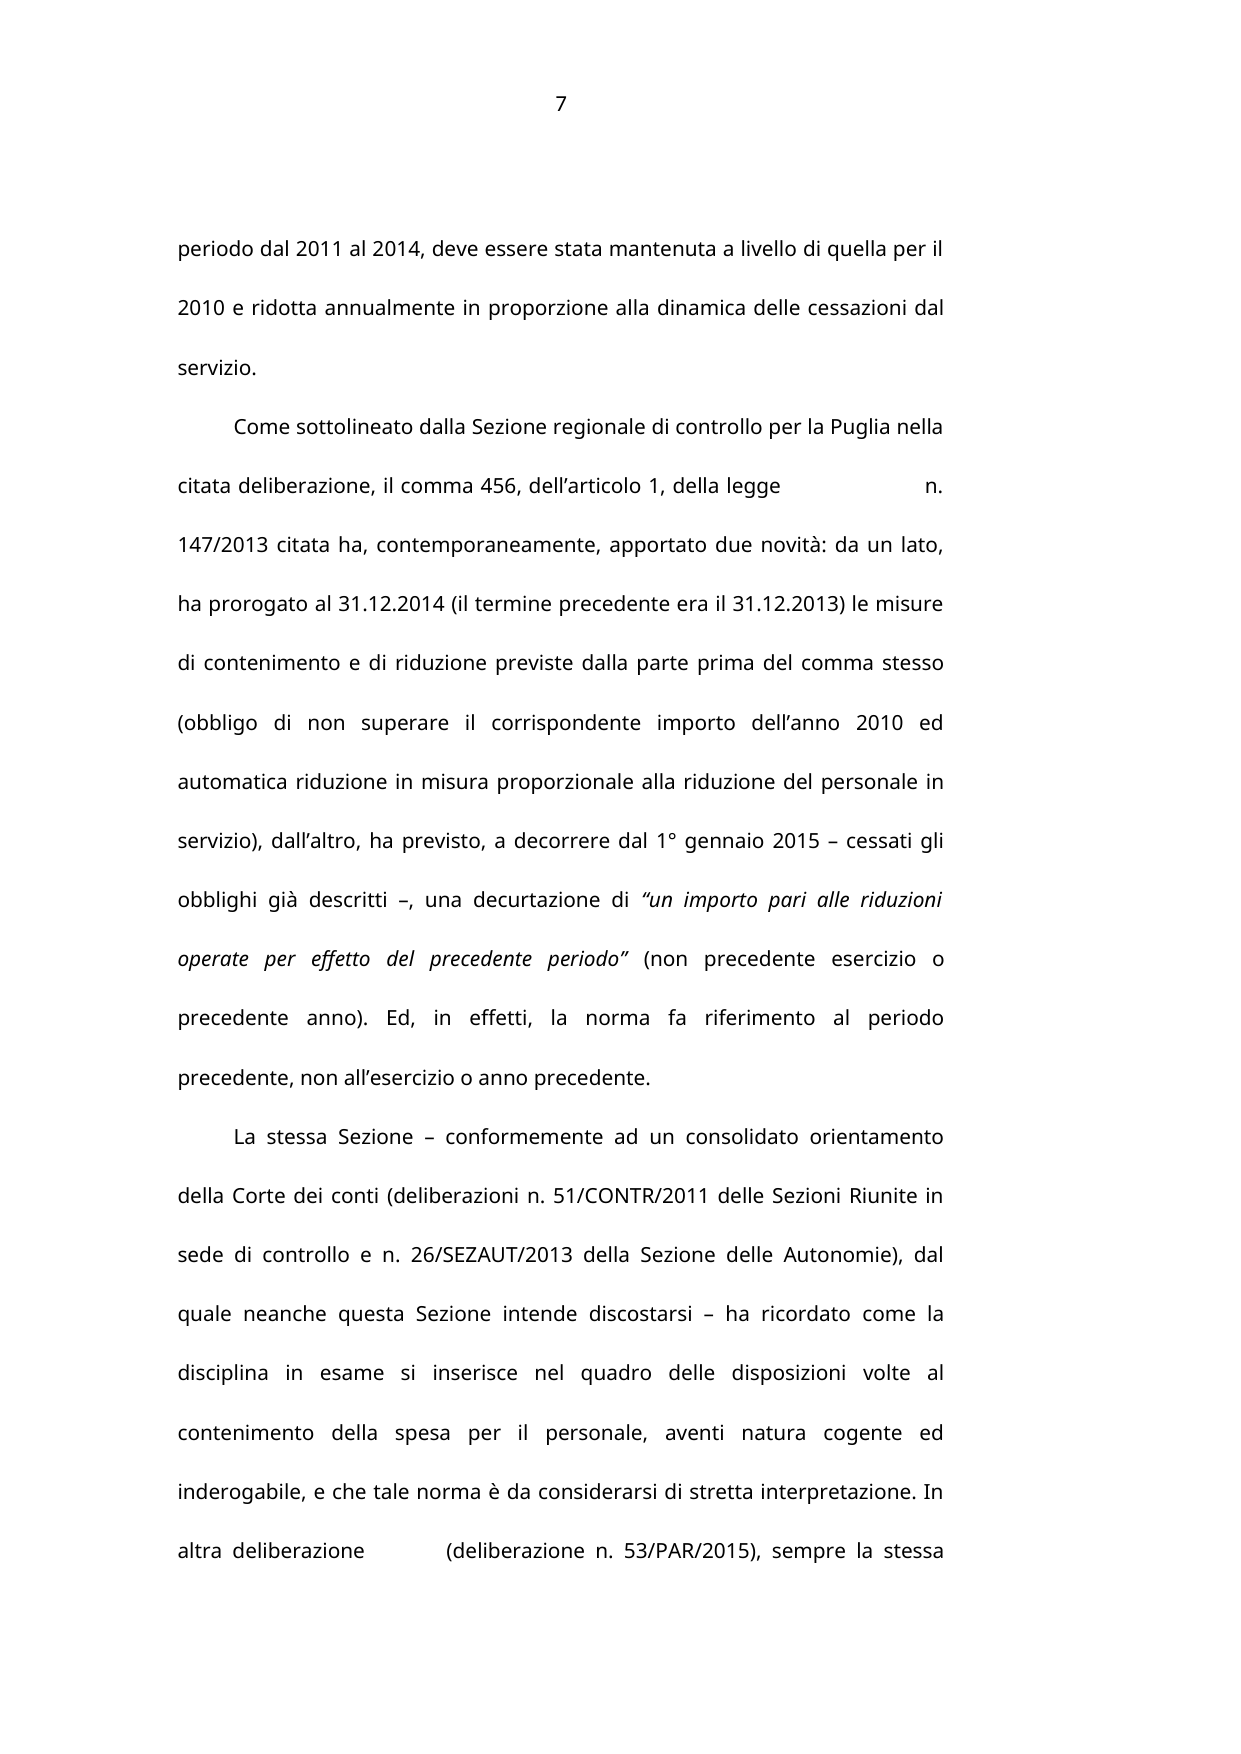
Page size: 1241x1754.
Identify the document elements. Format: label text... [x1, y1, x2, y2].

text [177, 1097, 945, 1570]
text Come sottolineato dalla Sezione regionale di controllo per la Puglia nella citata deliberazione, il comma 456, dell’articolo 1, della legge n. 147/2013 citata ha, contemporaneamente, apportato due novità: da un lato, ha prorogato al 31.12.2014 (il termine precedente era il 31.12.2013) le misure di contenimento e di riduzione previste dalla parte prima del comma stesso (obbligo di non superare il corrispondente importo dell’anno 2010 ed automatica riduzione in misura proporzionale alla riduzione del personale in servizio), dall’altro, ha previsto, a decorrere dal 1° gennaio 2015 – cessati gli obblighi già descritti –, una decurtazione di “un importo pari alle riduzioni operate per effetto del precedente periodo” (non precedente esercizio o precedente anno). Ed, in effetti, la norma fa riferimento al periodo precedente, non all’esercizio o anno precedente. [177, 387, 945, 1097]
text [177, 209, 945, 387]
